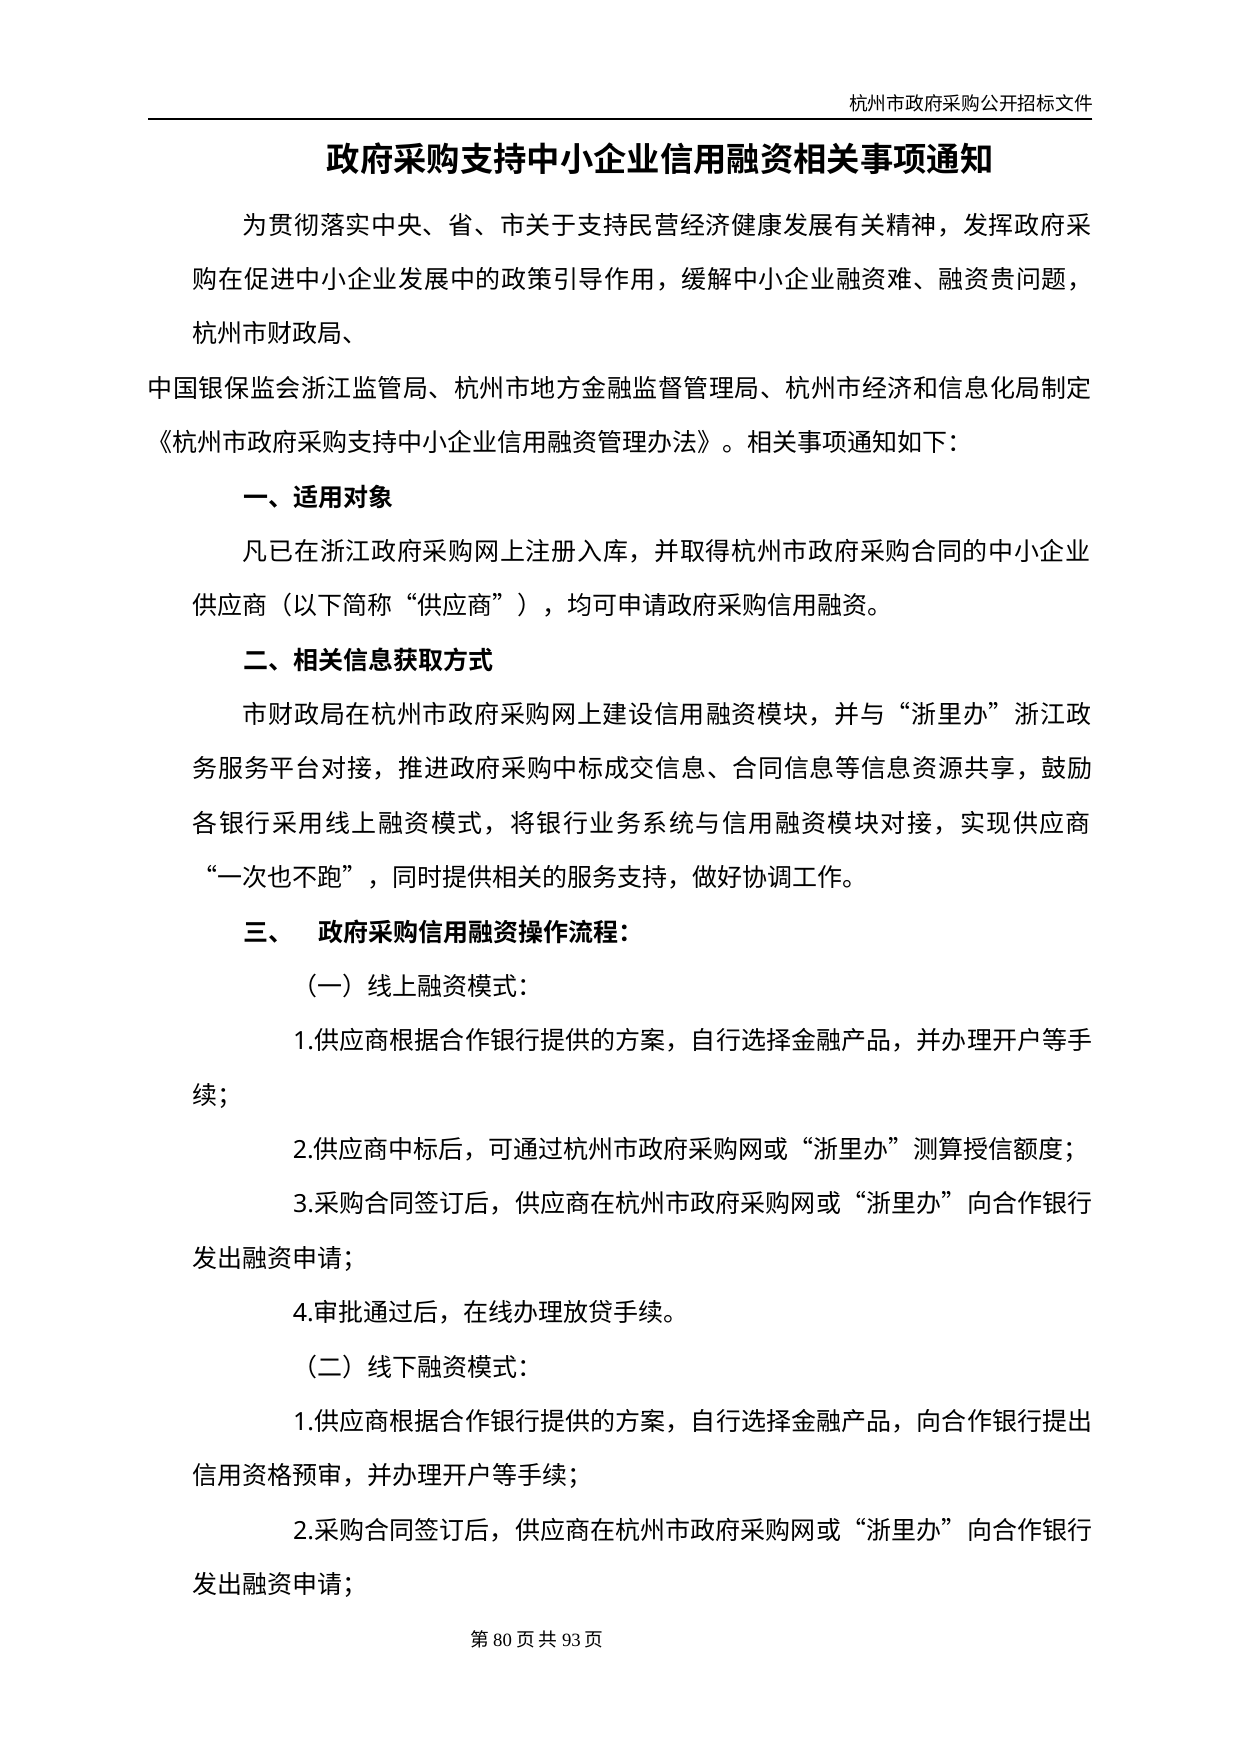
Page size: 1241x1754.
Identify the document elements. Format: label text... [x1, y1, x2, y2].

text 为贯彻落实中央、省、市关于支持民营经济健康发展有关精神，发挥政府采购在促进中小企业发展中的政策引导作用，缓解中小企业融资难、融资贵问题，杭州市财政局、 [193, 205, 1092, 350]
text 1.供应商根据合作银行提供的方案，自行选择金融产品，向合作银行提出信用资格预审，并办理开户等手续； [193, 1401, 1092, 1492]
text 二、相关信息获取方式 [193, 640, 1092, 676]
text 中国银保监会浙江监管局、杭州市地方金融监督管理局、杭州市经济和信息化局制定《杭州市政府采购支持中小企业信用融资管理办法》。相关事项通知如下： [148, 368, 1092, 459]
text 2.供应商中标后，可通过杭州市政府采购网或“浙里办”测算授信额度； [193, 1129, 1092, 1166]
text 2.采购合同签订后，供应商在杭州市政府采购网或“浙里办”向合作银行发出融资申请； [193, 1510, 1092, 1601]
text 1.供应商根据合作银行提供的方案，自行选择金融产品，并办理开户等手续； [193, 1021, 1092, 1111]
text 凡已在浙江政府采购网上注册入库，并取得杭州市政府采购合同的中小企业供应商（以下简称“供应商”），均可申请政府采购信用融资。 [193, 531, 1092, 622]
text 4.审批通过后，在线办理放贷手续。 [193, 1293, 1092, 1329]
text 市财政局在杭州市政府采购网上建设信用融资模块，并与“浙里办”浙江政务服务平台对接，推进政府采购中标成交信息、合同信息等信息资源共享，鼓励各银行采用线上融资模式，将银行业务系统与信用融资模块对接，实现供应商“一次也不跑”，同时提供相关的服务支持，做好协调工作。 [193, 694, 1092, 894]
text 三、 政府采购信用融资操作流程： [193, 912, 1092, 948]
text 一、适用对象 [193, 477, 1092, 513]
text 政府采购支持中小企业信用融资相关事项通知 [193, 133, 1092, 181]
text （一）线上融资模式： [193, 966, 1092, 1003]
text （二）线下融资模式： [193, 1347, 1092, 1383]
text 3.采购合同签订后，供应商在杭州市政府采购网或“浙里办”向合作银行发出融资申请； [193, 1184, 1092, 1274]
